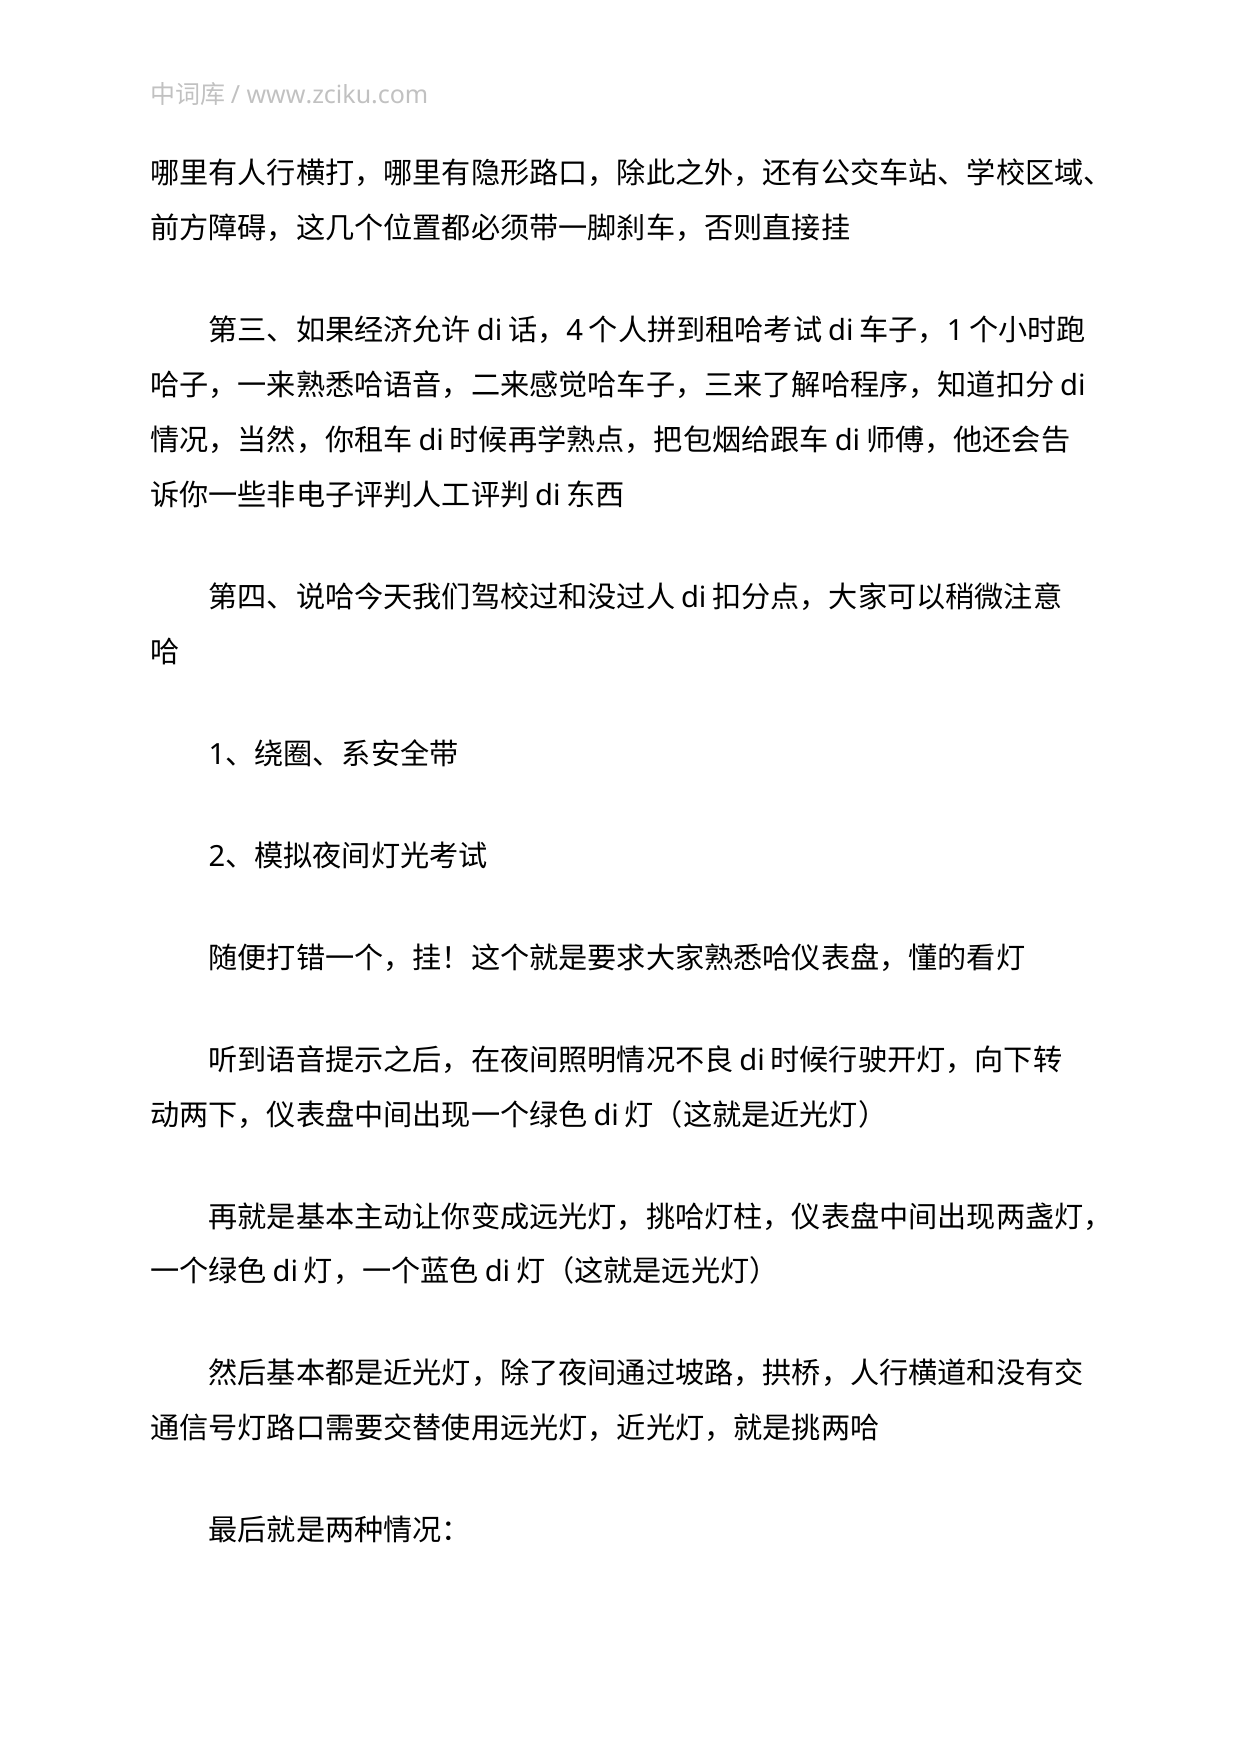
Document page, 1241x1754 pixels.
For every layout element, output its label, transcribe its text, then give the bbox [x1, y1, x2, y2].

text 1、绕圈、系安全带 [150, 730, 1090, 773]
text 第三、如果经济允许di话，4个人拼到租哈考试di车子，1个小时跑哈子，一来熟悉哈语音，二来感觉哈车子，三来了解哈程序，知道扣分di情况，当然，你租车di时候再学熟点，把包烟给跟车di师傅，他还会告诉你一些非电子评判人工评判di东西 [150, 307, 1090, 514]
text 2、模拟夜间灯光考试 [150, 832, 1090, 875]
text 最后就是两种情况： [150, 1507, 1090, 1549]
text 第四、说哈今天我们驾校过和没过人di扣分点，大家可以稍微注意哈 [150, 574, 1090, 671]
text 随便打错一个，挂！这个就是要求大家熟悉哈仪表盘，懂的看灯 [150, 934, 1090, 977]
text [150, 150, 1090, 247]
text 再就是基本主动让你变成远光灯，挑哈灯柱，仪表盘中间出现两盏灯，一个绿色di灯，一个蓝色di灯（这就是远光灯） [150, 1193, 1090, 1290]
text 然后基本都是近光灯，除了夜间通过坡路，拱桥，人行横道和没有交通信号灯路口需要交替使用远光灯，近光灯，就是挑两哈 [150, 1350, 1090, 1447]
text 听到语音提示之后，在夜间照明情况不良di时候行驶开灯，向下转动两下，仪表盘中间出现一个绿色di灯（这就是近光灯） [150, 1036, 1090, 1133]
